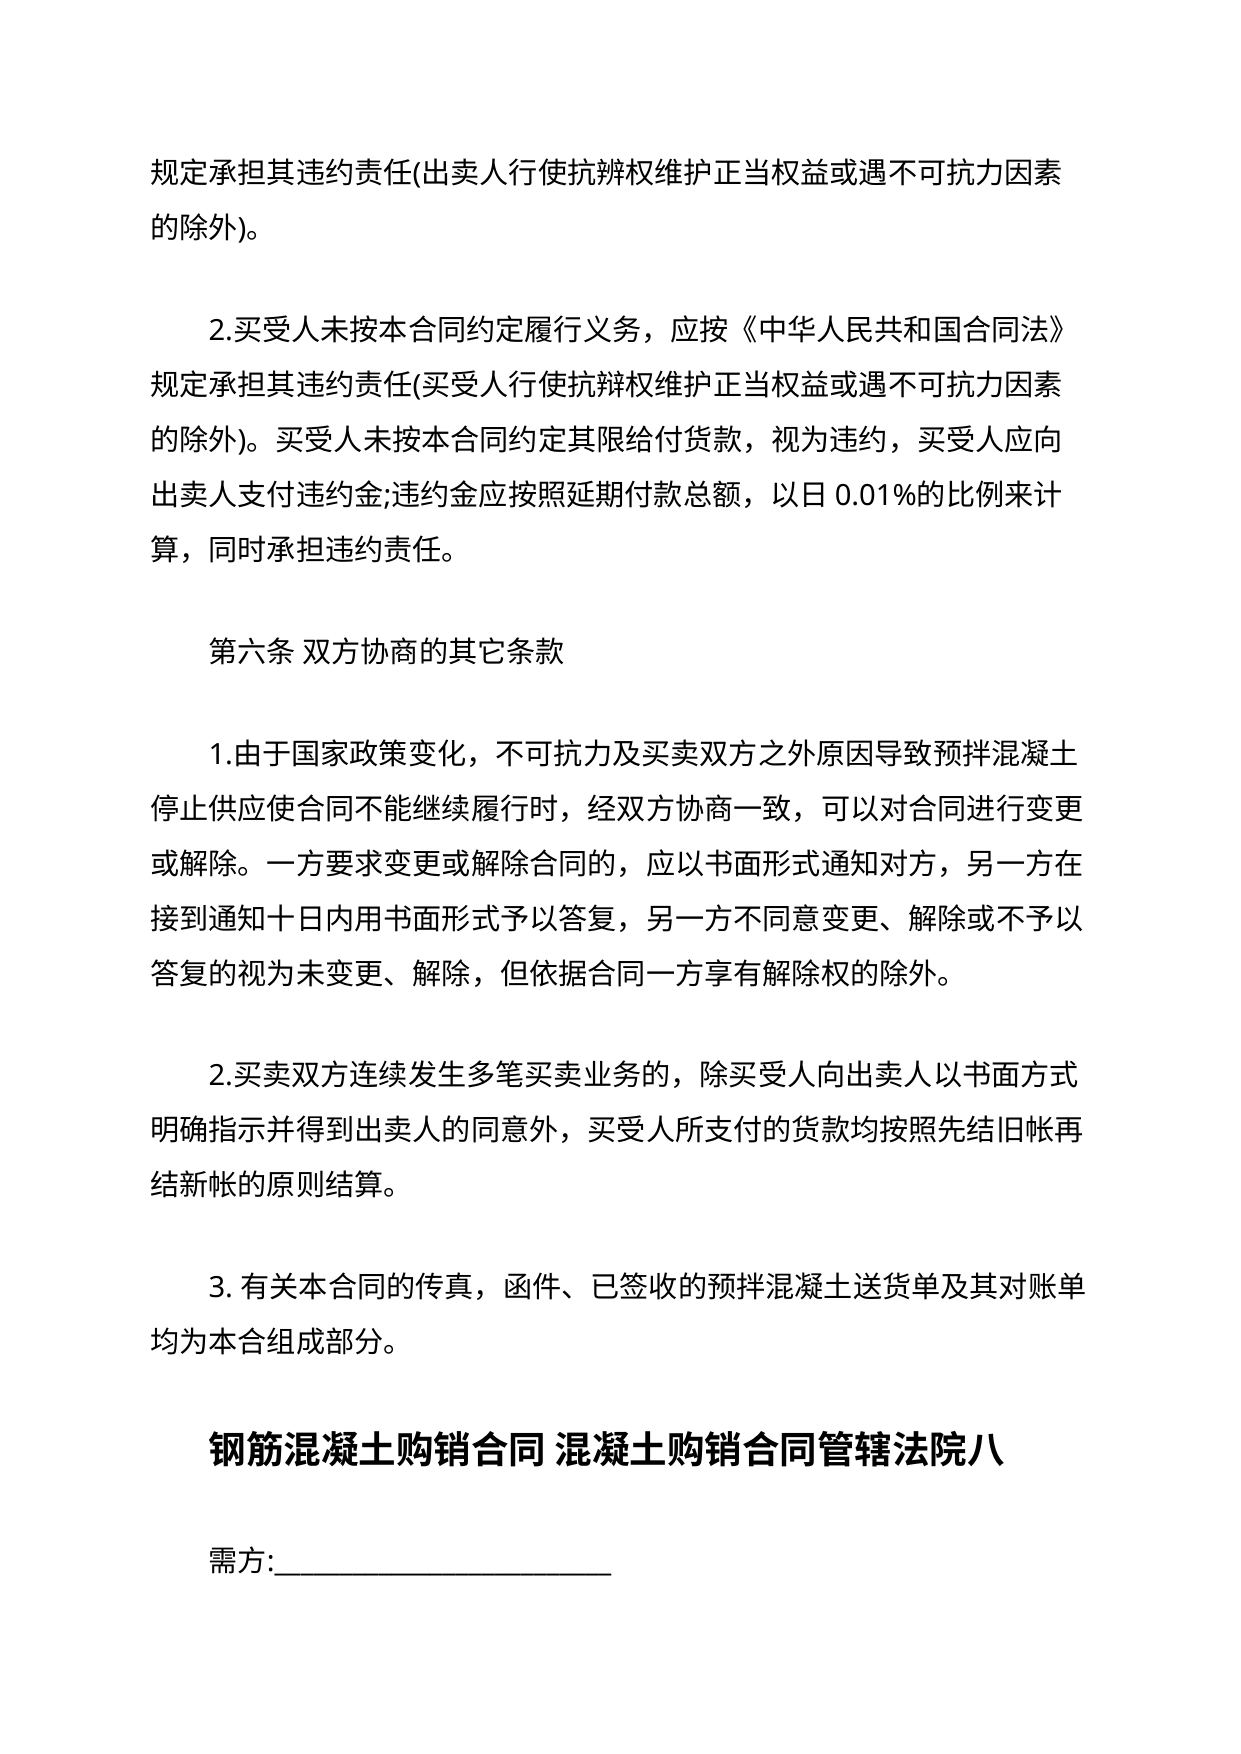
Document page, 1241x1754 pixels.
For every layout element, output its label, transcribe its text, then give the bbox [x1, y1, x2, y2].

text 3. 有关本合同的传真，函件、已签收的预拌混凝土送货单及其对账单均为本合组成部分。 [150, 1264, 1090, 1361]
text 1.由于国家政策变化，不可抗力及买卖双方之外原因导致预拌混凝土停止供应使合同不能继续履行时，经双方协商一致，可以对合同进行变更或解除。一方要求变更或解除合同的，应以书面形式通知对方，另一方在接到通知十日内用书面形式予以答复，另一方不同意变更、解除或不予以答复的视为未变更、解除，但依据合同一方享有解除权的除外。 [150, 731, 1090, 992]
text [150, 150, 1090, 247]
text 需方:__________________________ [150, 1538, 1090, 1580]
text 2.买卖双方连续发生多笔买卖业务的，除买受人向出卖人以书面方式明确指示并得到出卖人的同意外，买受人所支付的货款均按照先结旧帐再结新帐的原则结算。 [150, 1052, 1090, 1204]
text 第六条 双方协商的其它条款 [150, 629, 1090, 671]
text 2.买受人未按本合同约定履行义务，应按《中华人民共和国合同法》规定承担其违约责任(买受人行使抗辩权维护正当权益或遇不可抗力因素的除外)。买受人未按本合同约定其限给付货款，视为违约，买受人应向出卖人支付违约金;违约金应按照延期付款总额，以日0.01%的比例来计算，同时承担违约责任。 [150, 307, 1090, 569]
text 钢筋混凝土购销合同 混凝土购销合同管辖法院八 [150, 1420, 1090, 1475]
